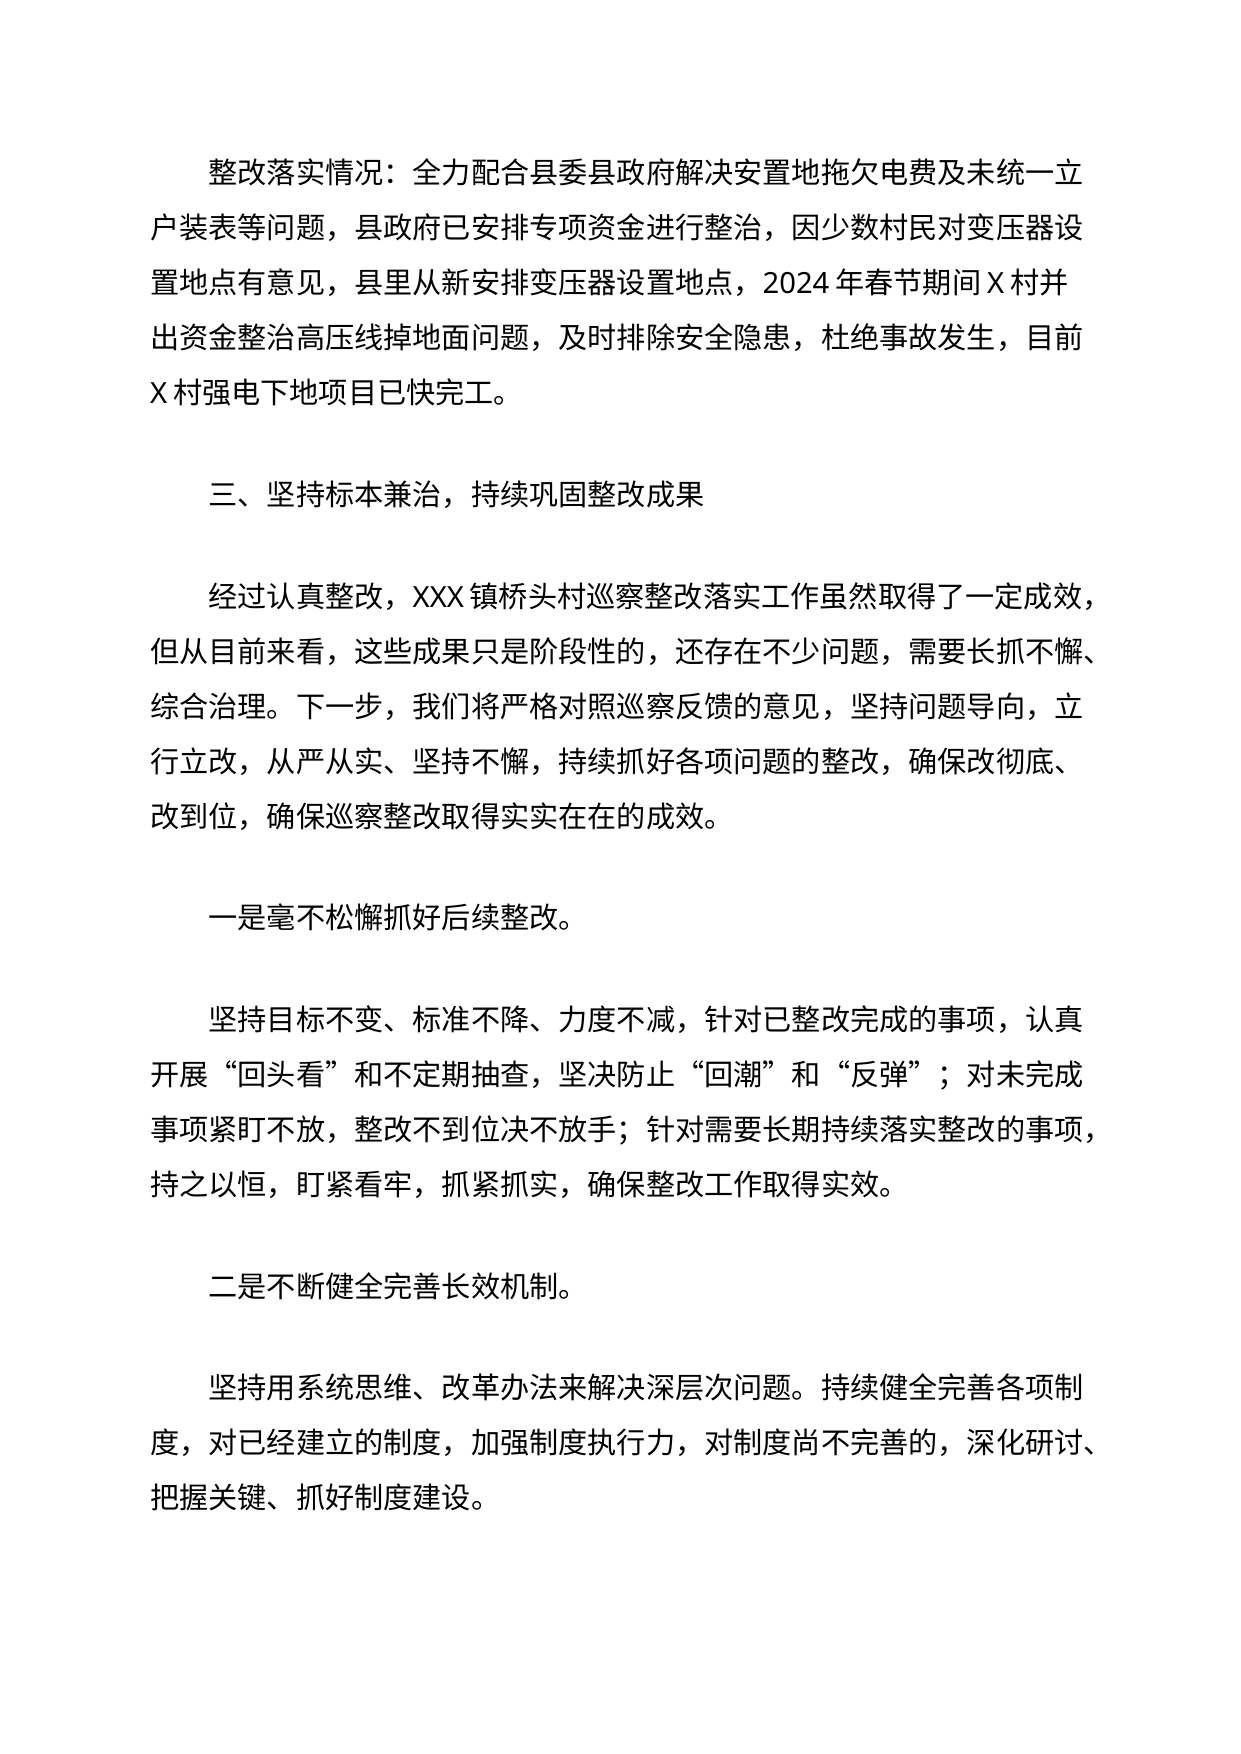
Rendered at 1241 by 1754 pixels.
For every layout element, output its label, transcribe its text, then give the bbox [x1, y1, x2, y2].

text 三、坚持标本兼治，持续巩固整改成果 [150, 472, 1090, 514]
text 经过认真整改，XXX镇桥头村巡察整改落实工作虽然取得了一定成效，但从目前来看，这些成果只是阶段性的，还存在不少问题，需要长抓不懈、综合治理。下一步，我们将严格对照巡察反馈的意见，坚持问题导向，立行立改，从严从实、坚持不懈，持续抓好各项问题的整改，确保改彻底、改到位，确保巡察整改取得实实在在的成效。 [150, 573, 1090, 835]
text 整改落实情况：全力配合县委县政府解决安置地拖欠电费及未统一立户装表等问题，县政府已安排专项资金进行整治，因少数村民对变压器设置地点有意见，县里从新安排变压器设置地点，2024年春节期间X村并出资金整治高压线掉地面问题，及时排除安全隐患，杜绝事故发生，目前X村强电下地项目已快完工。 [150, 150, 1090, 412]
text 坚持目标不变、标准不降、力度不减，针对已整改完成的事项，认真开展“回头看”和不定期抽查，坚决防止“回潮”和“反弹”；对未完成事项紧盯不放，整改不到位决不放手；针对需要长期持续落实整改的事项，持之以恒，盯紧看牢，抓紧抓实，确保整改工作取得实效。 [150, 997, 1090, 1204]
text 二是不断健全完善长效机制。 [150, 1263, 1090, 1305]
text 一是毫不松懈抓好后续整改。 [150, 895, 1090, 937]
text 坚持用系统思维、改革办法来解决深层次问题。持续健全完善各项制度，对已经建立的制度，加强制度执行力，对制度尚不完善的，深化研讨、把握关键、抓好制度建设。 [150, 1365, 1090, 1517]
